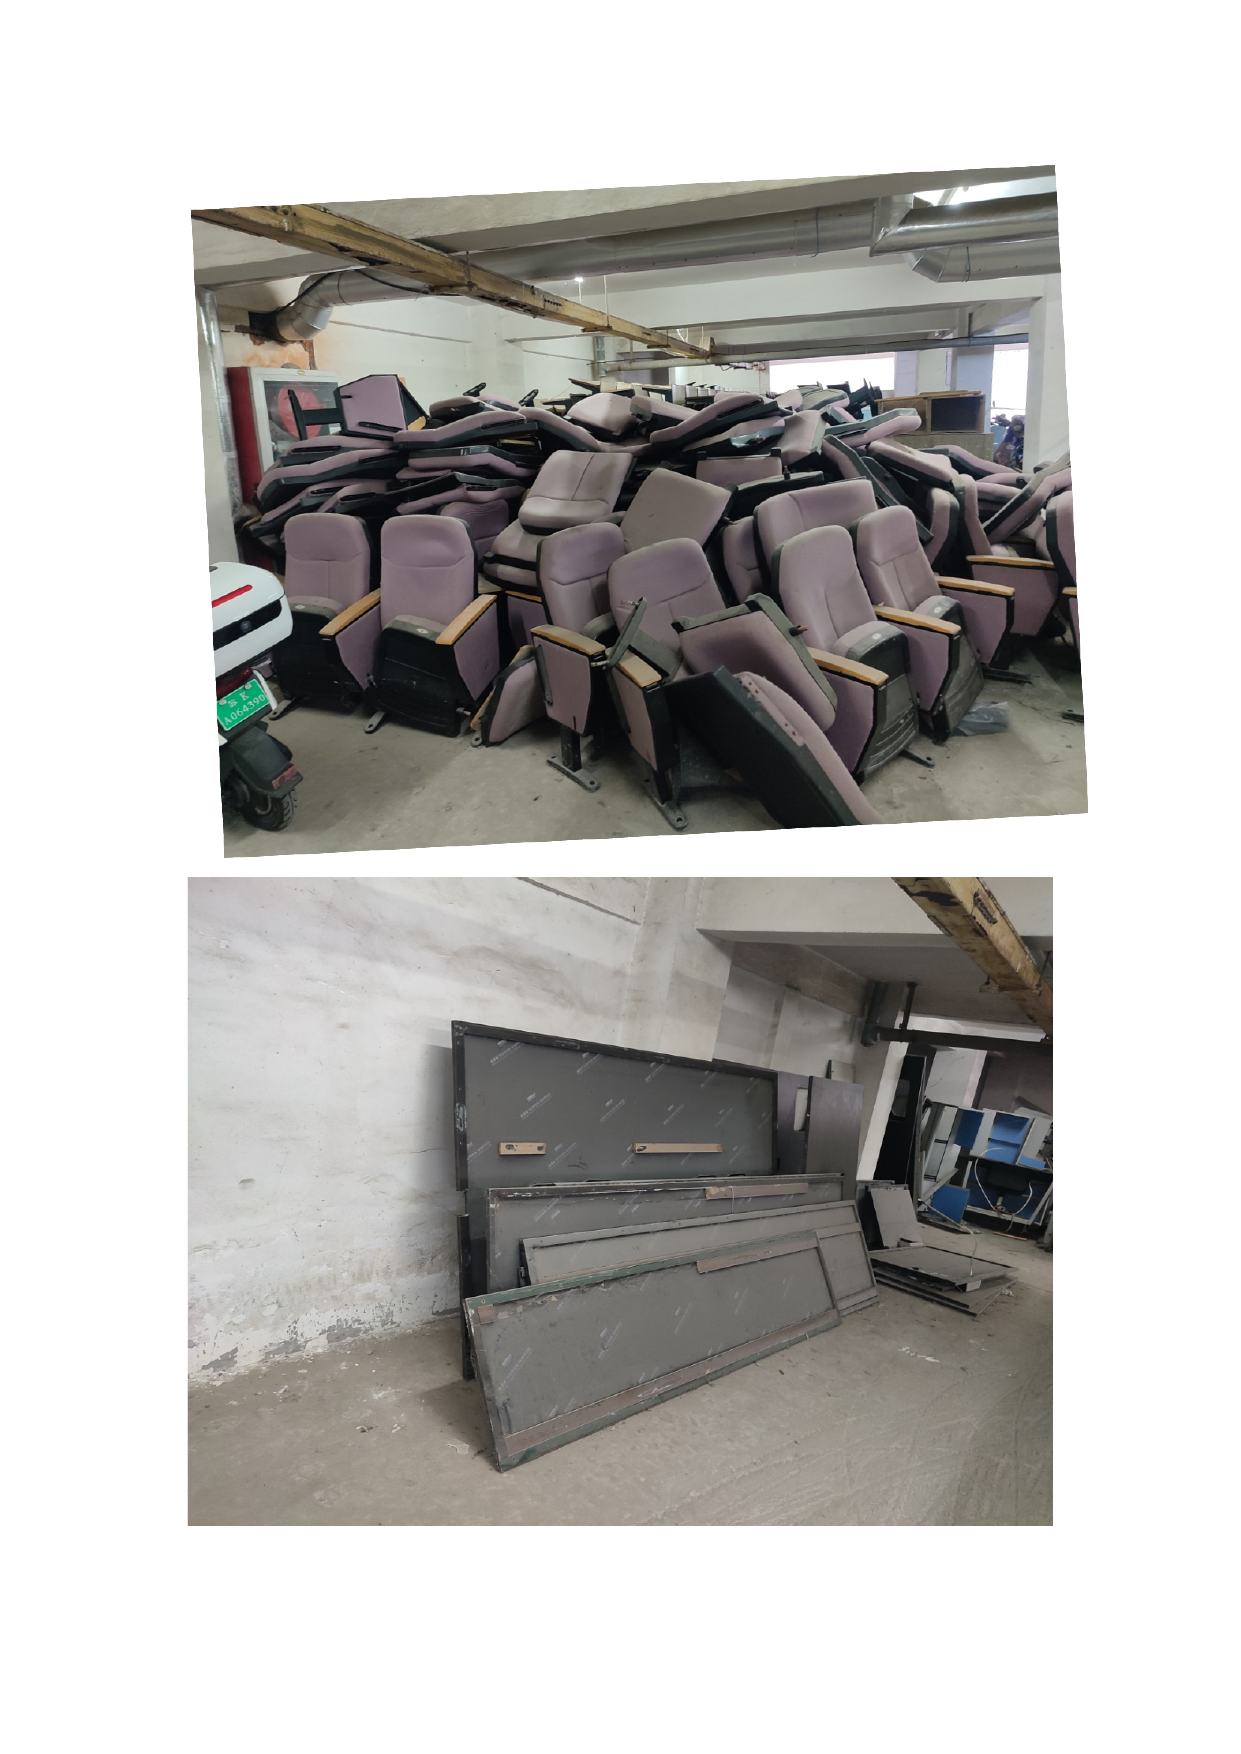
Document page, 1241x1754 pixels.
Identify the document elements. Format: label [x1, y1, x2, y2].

picture [192, 165, 1088, 857]
picture [189, 877, 1052, 1526]
